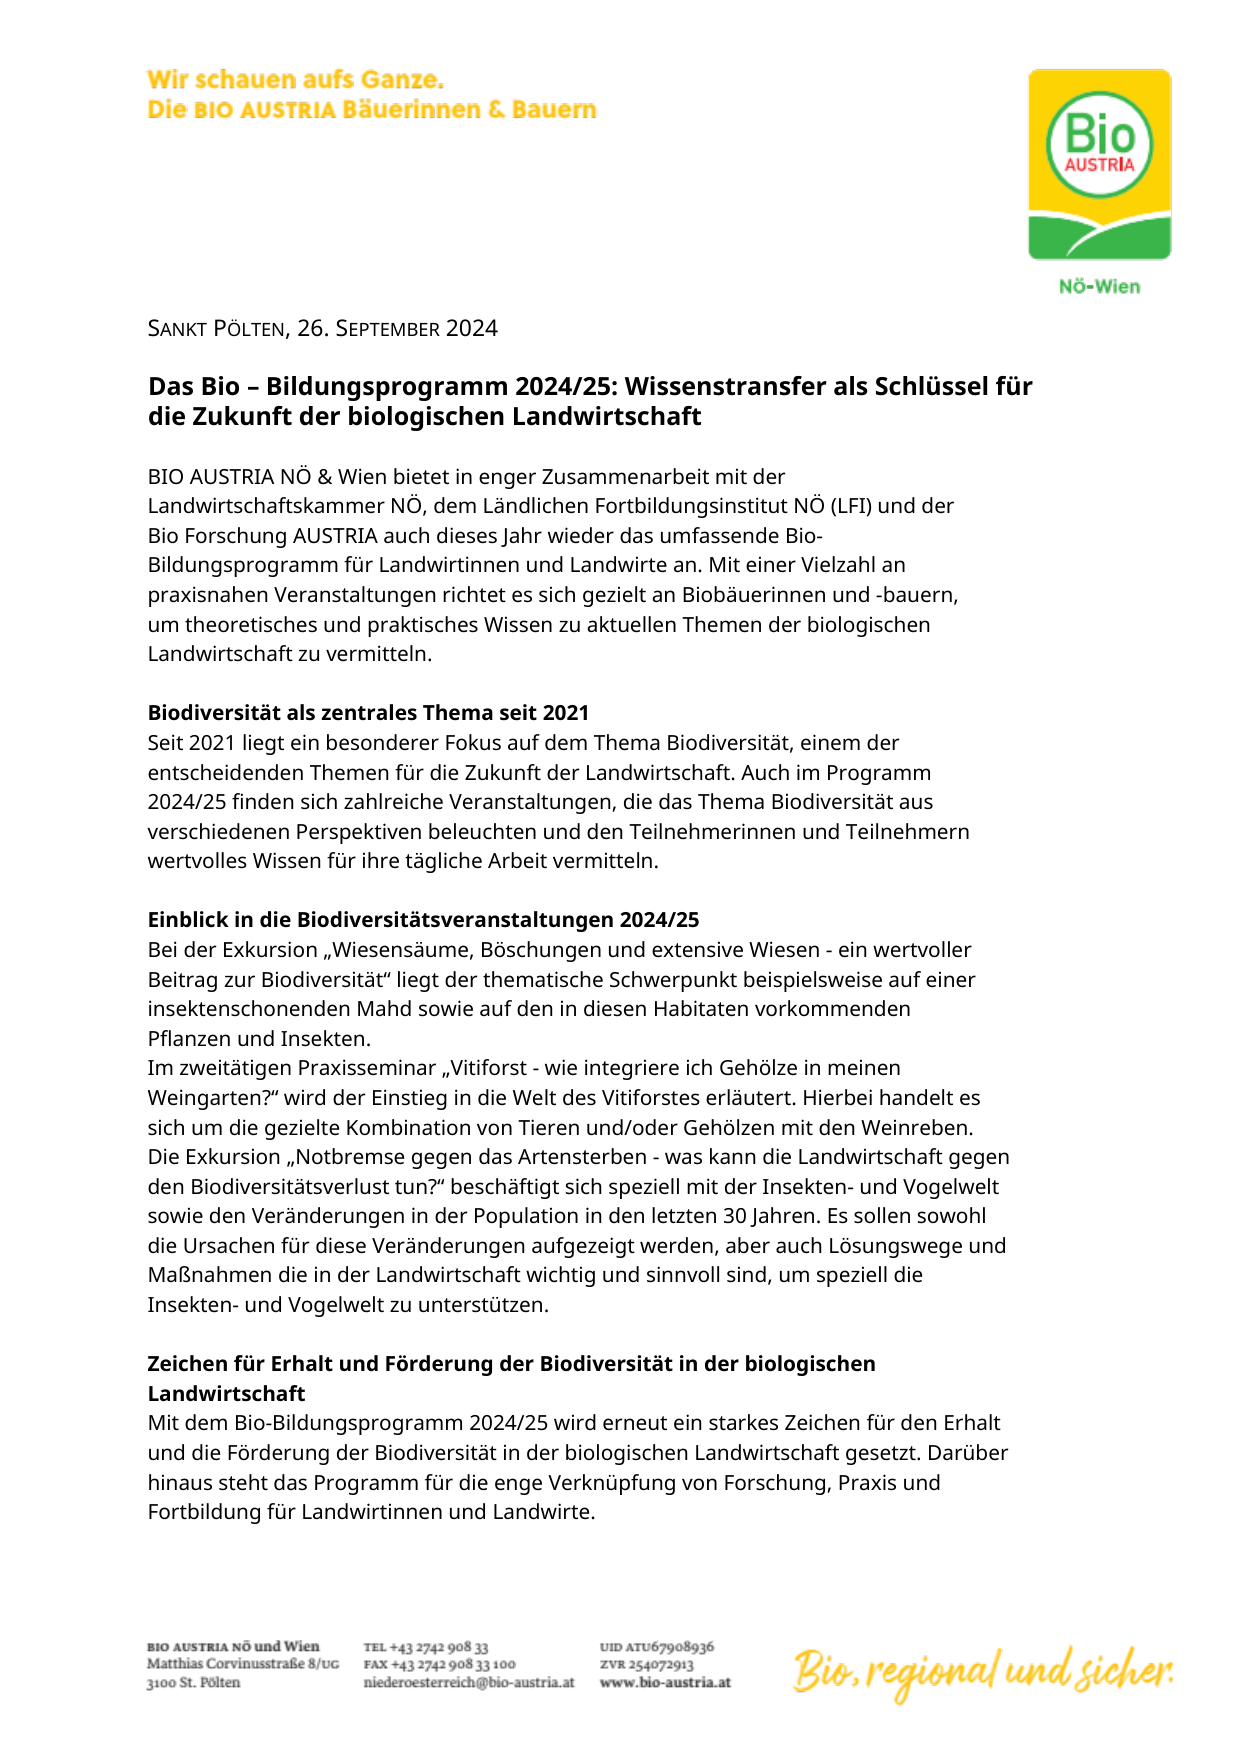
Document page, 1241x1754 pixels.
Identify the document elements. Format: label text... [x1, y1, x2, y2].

text Einblick in die Biodiversitätsveranstaltungen 2024/25 [147, 904, 991, 934]
text Im zweitätigen Praxisseminar „Vitiforst - wie integriere ich Gehölze in meinen Weingarten?“ wird der Einstieg in die Welt des Vitiforstes erläutert. Hierbei handelt es sich um die gezielte Kombination von Tieren und/oder Gehölzen mit den Weinreben. [147, 1052, 1021, 1141]
text Zeichen für Erhalt und Förderung der Biodiversität in der biologischen Landwirtschaft [147, 1348, 1021, 1407]
text Biodiversität als zentrales Thema seit 2021 [147, 697, 856, 727]
text Mit dem Bio-Bildungsprogramm 2024/25 wird erneut ein starkes Zeichen für den Erhalt und die Förderung der Biodiversität in der biologischen Landwirtschaft gesetzt. Darüber hinaus steht das Programm für die enge Verknüpfung von Forschung, Praxis und Fortbildung für Landwirtinnen und Landwirte. [147, 1407, 1021, 1525]
text Bei der Exkursion „Wiesensäume, Böschungen und extensive Wiesen - ein wertvoller Beitrag zur Biodiversität“ liegt der thematische Schwerpunkt beispielsweise auf einer insektenschonenden Mahd sowie auf den in diesen Habitaten vorkommenden Pflanzen und Insekten. [147, 934, 991, 1052]
text Das Bio – Bildungsprogramm 2024/25: Wissenstransfer als Schlüssel für die Zukunft der biologischen Landwirtschaft [148, 372, 1065, 431]
text Sankt Pölten, 26. September 2024 [147, 312, 1006, 342]
text BIO AUSTRIA NÖ & Wien bietet in enger Zusammenarbeit mit der Landwirtschaftskammer NÖ, dem Ländlichen Fortbildungsinstitut NÖ (LFI) und der Bio Forschung AUSTRIA auch dieses Jahr wieder das umfassende Bio-Bildungsprogramm für Landwirtinnen und Landwirte an. Mit einer Vielzahl an praxisnahen Veranstaltungen richtet es sich gezielt an Biobäuerinnen und -bauern, um theoretisches und praktisches Wissen zu aktuellen Themen der biologischen Landwirtschaft zu vermitteln. [147, 460, 991, 667]
text Die Exkursion „Notbremse gegen das Artensterben - was kann die Landwirtschaft gegen den Biodiversitätsverlust tun?“ beschäftigt sich speziell mit der Insekten- und Vogelwelt sowie den Veränderungen in der Population in den letzten 30 Jahren. Es sollen sowohl die Ursachen für diese Veränderungen aufgezeigt werden, aber auch Lösungswege und Maßnahmen die in der Landwirtschaft wichtig und sinnvoll sind, um speziell die Insekten- und Vogelwelt zu unterstützen. [147, 1141, 1021, 1318]
text Seit 2021 liegt ein besonderer Fokus auf dem Thema Biodiversität, einem der entscheidenden Themen für die Zukunft der Landwirtschaft. Auch im Programm 2024/25 finden sich zahlreiche Veranstaltungen, die das Thema Biodiversität aus verschiedenen Perspektiven beleuchten und den Teilnehmerinnen und Teilnehmern wertvolles Wissen für ihre tägliche Arbeit vermitteln. [147, 727, 991, 874]
